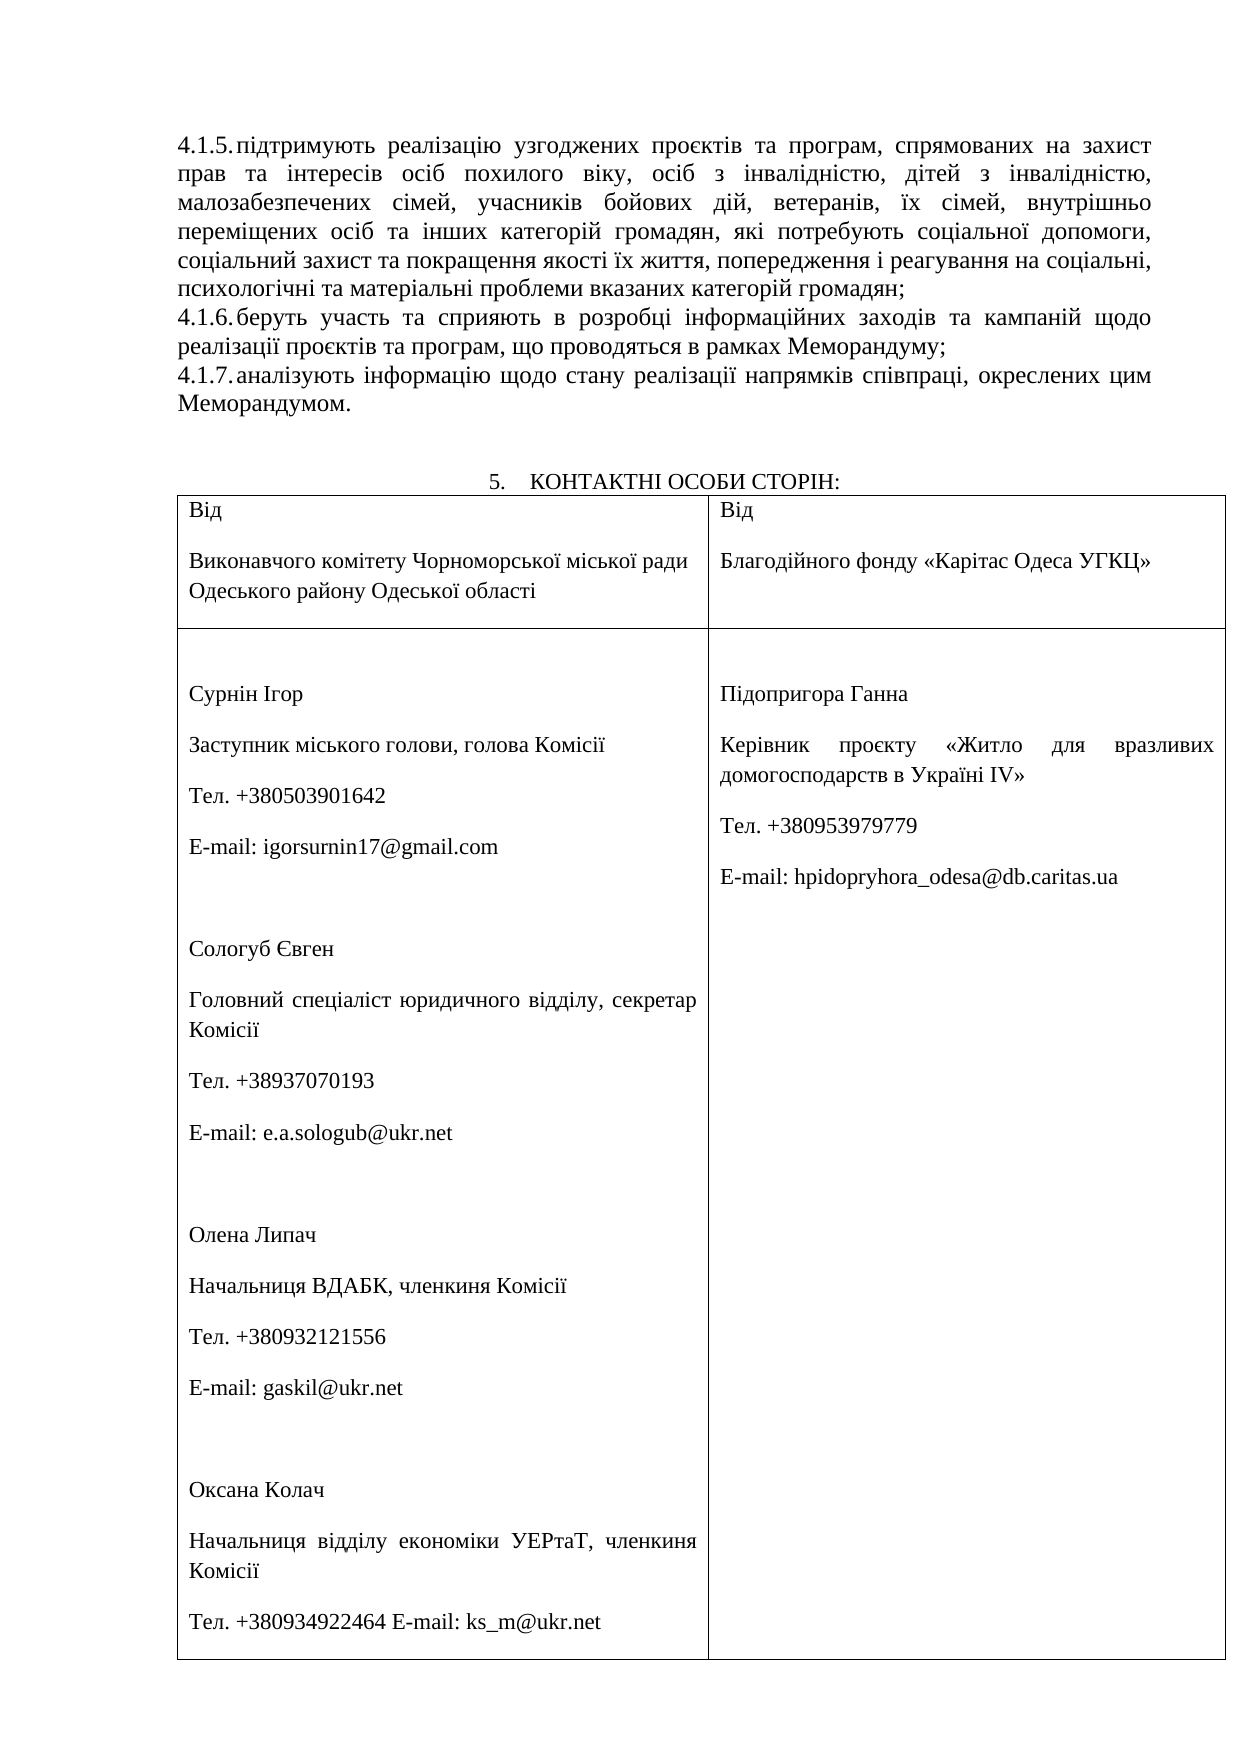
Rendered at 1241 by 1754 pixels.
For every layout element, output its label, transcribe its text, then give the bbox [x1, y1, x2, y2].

text 4.1.5. підтримують реалізацію узгоджених проєктів та програм, спрямованих на захист прав та інтересів осіб похилого віку, осіб з інвалідністю, дітей з інвалідністю, малозабезпечених сімей, учасників бойових дій, ветеранів, їх сімей, внутрішньо переміщених осіб та інших категорій громадян, які потребують соціальної допомоги, соціальний захист та покращення якості їх життя, попередження і реагування на соціальні, психологічні та матеріальні проблеми вказаних категорій громадян; [177, 130, 1152, 302]
table_header Від Виконавчого комітету Чорноморської міської ради Одеського району Одеської області [178, 496, 708, 628]
table_cell Сурнін Ігор Заступник міського голови, голова Комісії Тел. +380503901642 E-mail: igorsurnin17@gmail.com Сологуб Євген Головний спеціаліст юридичного відділу, секретар Комісії Тел. +38937070193 E-mail: e.a.sologub@ukr.net Олена Липач Начальниця ВДАБК, членкиня Комісії Тел. +380932121556 E-mail: gaskil@ukr.net Оксана Колач Начальниця відділу економіки УЕРтаТ, членкиня Комісії Тел. +380934922464 E-mail: ks_m@ukr.net [178, 629, 708, 1659]
text 4.1.7. аналізують інформацію щодо стану реалізації напрямків співпраці, окреслених цим Меморандумом. [177, 360, 1152, 417]
text 4.1.6. беруть участь та сприяють в розробці інформаційних заходів та кампаній щодо реалізації проєктів та програм, що проводяться в рамках Меморандуму; [177, 302, 1152, 360]
list КОНТАКТНІ ОСОБИ СТОРІН: [177, 468, 1152, 495]
table_header Від Благодійного фонду «Карітас Одеса УГКЦ» [709, 496, 1225, 628]
table_cell Підопригора Ганна Керівник проєкту «Житло для вразливих домогосподарств в Україні IV» Тел. +380953979779 E-mail: hpidopryhora_odesa@db.caritas.ua [709, 629, 1225, 1659]
